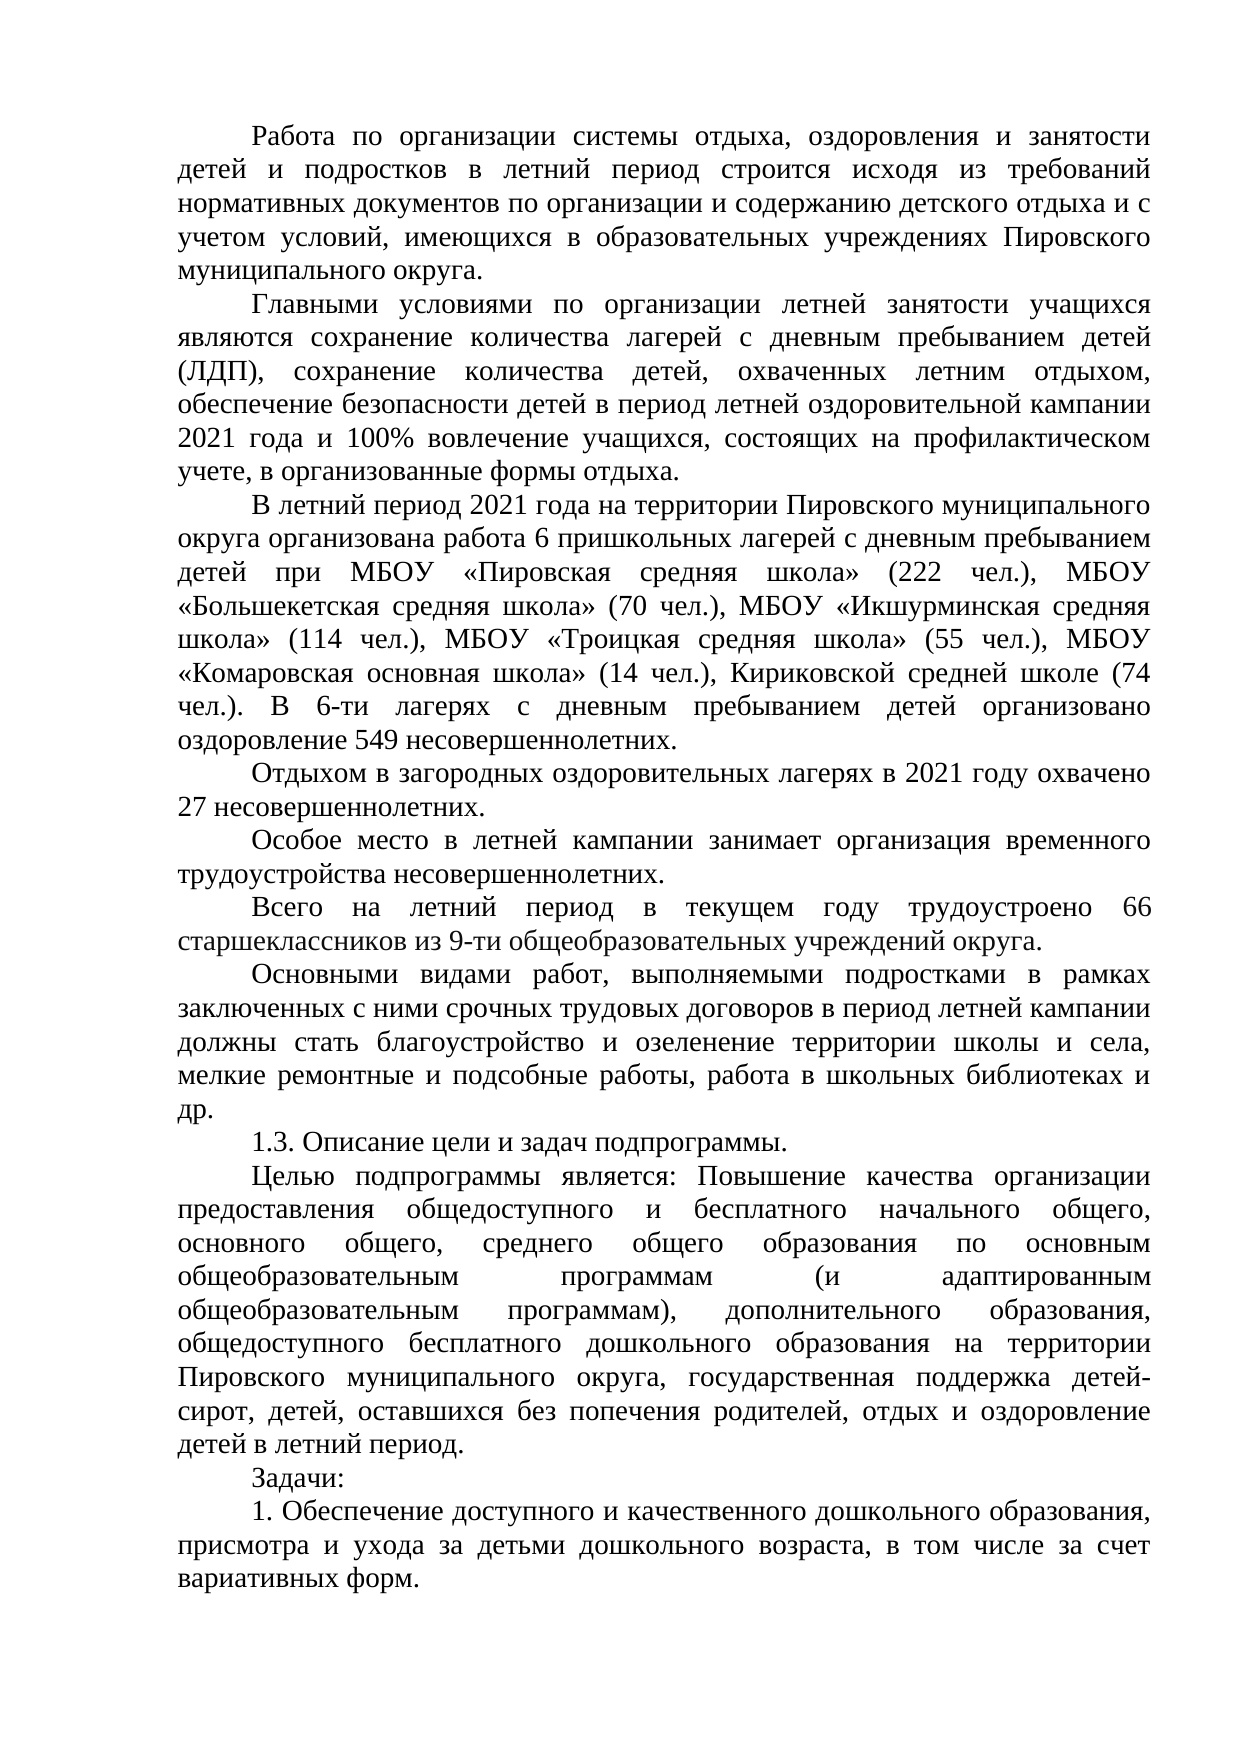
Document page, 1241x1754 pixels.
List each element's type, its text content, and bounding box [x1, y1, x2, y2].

text Особое место в летней кампании занимает организация временного трудоустройства несовершеннолетних. [177, 822, 1152, 889]
text Основными видами работ, выполняемыми подростками в рамках заключенных с ними срочных трудовых договоров в период летней кампании должны стать благоустройство и озеленение территории школы и села, мелкие ремонтные и подсобные работы, работа в школьных библиотеках и др. [177, 957, 1152, 1124]
text Целью подпрограммы является: Повышение качества организации предоставления общедоступного и бесплатного начального общего, основного общего, среднего общего образования по основным общеобразовательным программам (и адаптированным общеобразовательным программам), дополнительного образования, общедоступного бесплатного дошкольного образования на территории Пировского муниципального округа, государственная поддержка детей-сирот, детей, оставшихся без попечения родителей, отдых и оздоровление детей в летний период. [177, 1158, 1152, 1460]
text Отдыхом в загородных оздоровительных лагерях в 2021 году охвачено 27 несовершеннолетних. [177, 755, 1152, 822]
text Задачи: [177, 1460, 1152, 1493]
text 1. Обеспечение доступного и качественного дошкольного образования, присмотра и ухода за детьми дошкольного возраста, в том числе за счет вариативных форм. [177, 1493, 1152, 1594]
text Главными условиями по организации летней занятости учащихся являются сохранение количества лагерей с дневным пребыванием детей (ЛДП), сохранение количества детей, охваченных летним отдыхом, обеспечение безопасности детей в период летней оздоровительной кампании 2021 года и 100% вовлечение учащихся, состоящих на профилактическом учете, в организованные формы отдыха. [177, 286, 1152, 487]
text 1.3. Описание цели и задач подпрограммы. [177, 1124, 1152, 1158]
text Работа по организации системы отдыха, оздоровления и занятости детей и подростков в летний период строится исходя из требований нормативных документов по организации и содержанию детского отдыха и с учетом условий, имеющихся в образовательных учреждениях Пировского муниципального округа. [177, 118, 1152, 286]
text В летний период 2021 года на территории Пировского муниципального округа организована работа 6 пришкольных лагерей с дневным пребыванием детей при МБОУ «Пировская средняя школа» (222 чел.), МБОУ «Большекетская средняя школа» (70 чел.), МБОУ «Икшурминская средняя школа» (114 чел.), МБОУ «Троицкая средняя школа» (55 чел.), МБОУ «Комаровская основная школа» (14 чел.), Кириковской средней школе (74 чел.). В 6-ти лагерях с дневным пребыванием детей организовано оздоровление 549 несовершеннолетних. [177, 487, 1152, 755]
text Всего на летний период в текущем году трудоустроено 66 старшеклассников из 9-ти общеобразовательных учреждений округа. [177, 889, 1152, 957]
